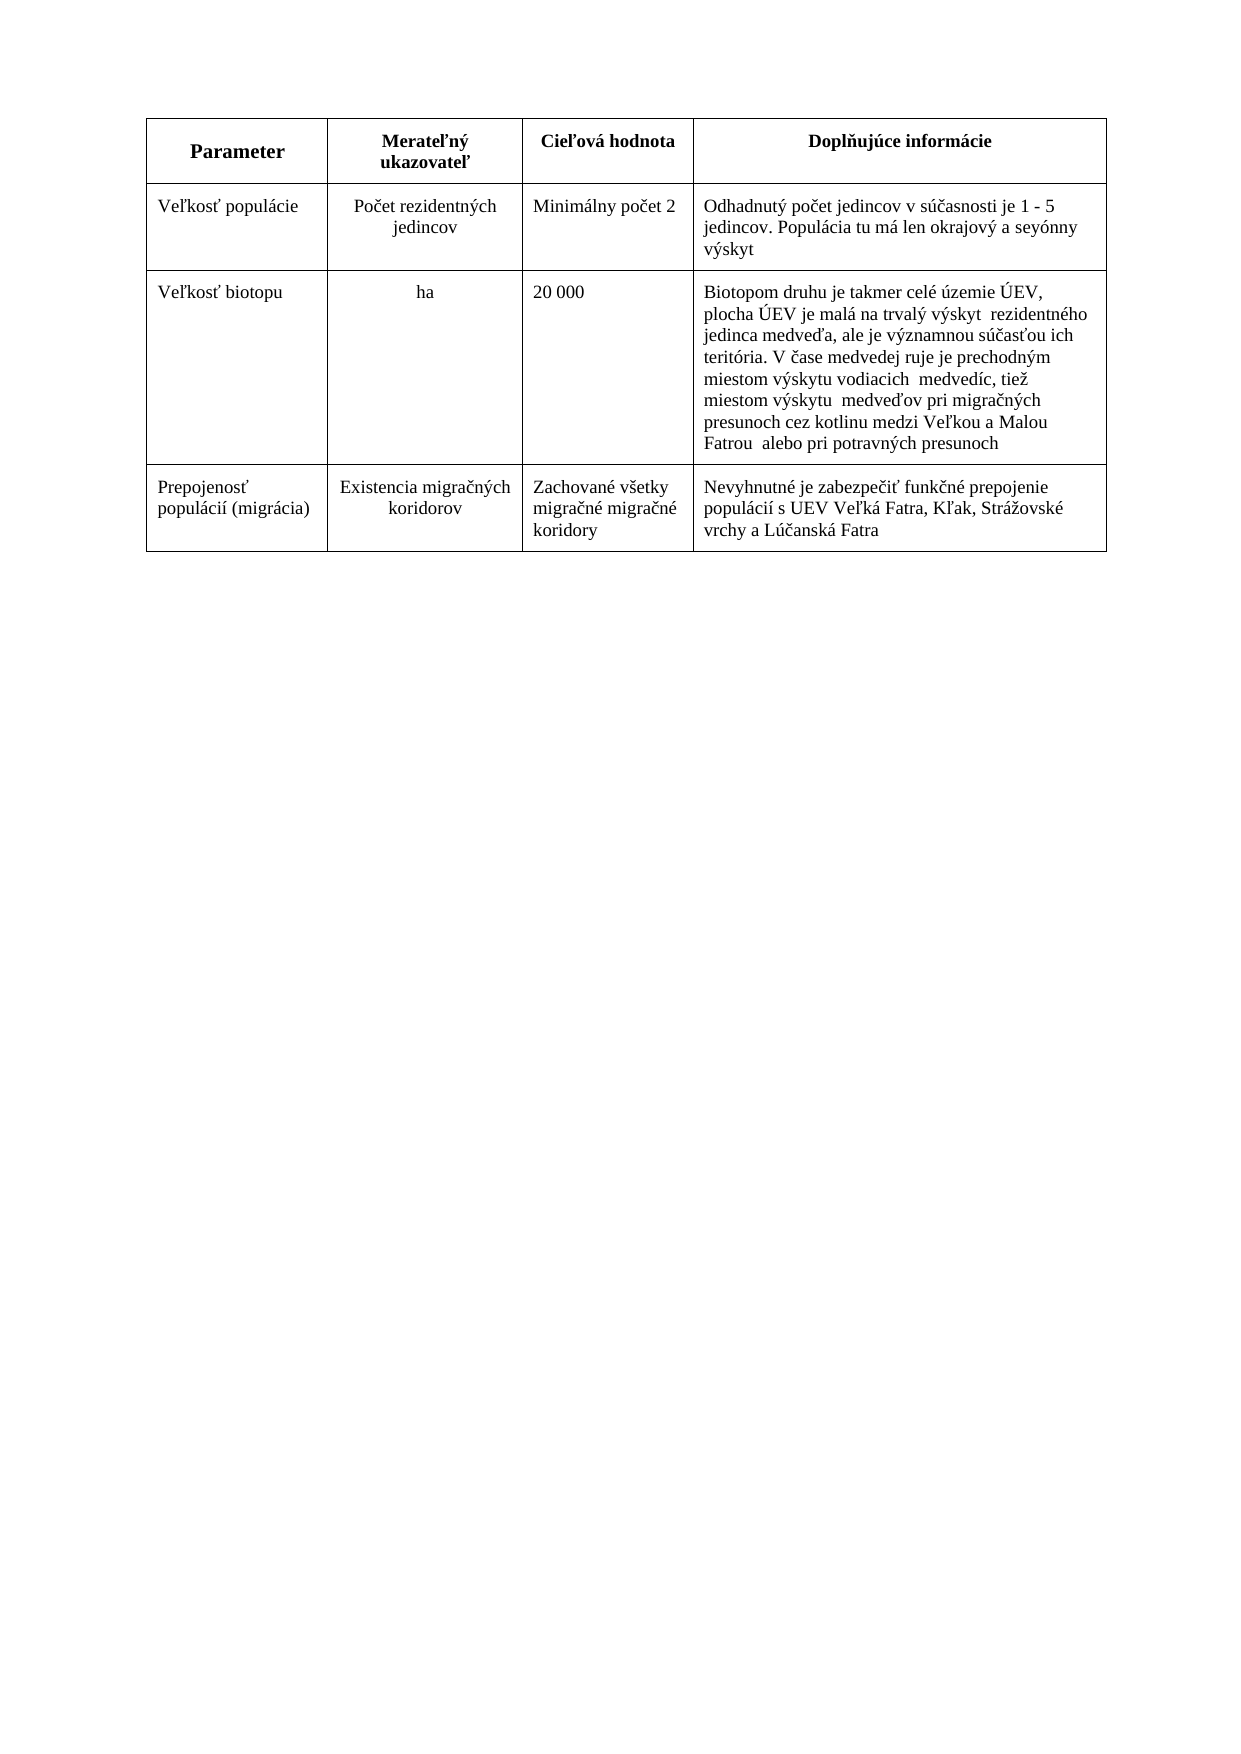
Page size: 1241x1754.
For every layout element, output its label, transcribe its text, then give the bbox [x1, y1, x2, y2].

table_cell Veľkosť populácie [147, 184, 327, 270]
table_cell 20 000 [523, 271, 693, 464]
table_cell Odhadnutý počet jedincov v súčasnosti je 1 - 5 jedincov. Populácia tu má len okrajový a seyónny výskyt [694, 184, 1106, 270]
table_cell Zachované všetky migračné migračné koridory [523, 465, 693, 551]
table_cell Veľkosť biotopu [147, 271, 327, 464]
table_cell Minimálny počet 2 [523, 184, 693, 270]
table_cell Existencia migračných koridorov [328, 465, 522, 551]
table_header Cieľová hodnota [523, 119, 693, 183]
table_header Merateľný ukazovateľ [328, 119, 522, 183]
table_cell Prepojenosť populácií (migrácia) [147, 465, 327, 551]
table_cell Biotopom druhu je takmer celé územie ÚEV, plocha ÚEV je malá na trvalý výskyt rezidentného jedinca medveďa, ale je významnou súčasťou ich teritória. V čase medvedej ruje je prechodným miestom výskytu vodiacich medvedíc, tiež miestom výskytu medveďov pri migračných presunoch cez kotlinu medzi Veľkou a Malou Fatrou alebo pri potravných presunoch [694, 271, 1106, 464]
table_cell Počet rezidentných jedincov [328, 184, 522, 270]
table_cell Nevyhnutné je zabezpečiť funkčné prepojenie populácií s UEV Veľká Fatra, Kľak, Strážovské vrchy a Lúčanská Fatra [694, 465, 1106, 551]
table_header Doplňujúce informácie [694, 119, 1106, 183]
table_header Parameter [147, 119, 327, 183]
table_cell ha [328, 271, 522, 464]
